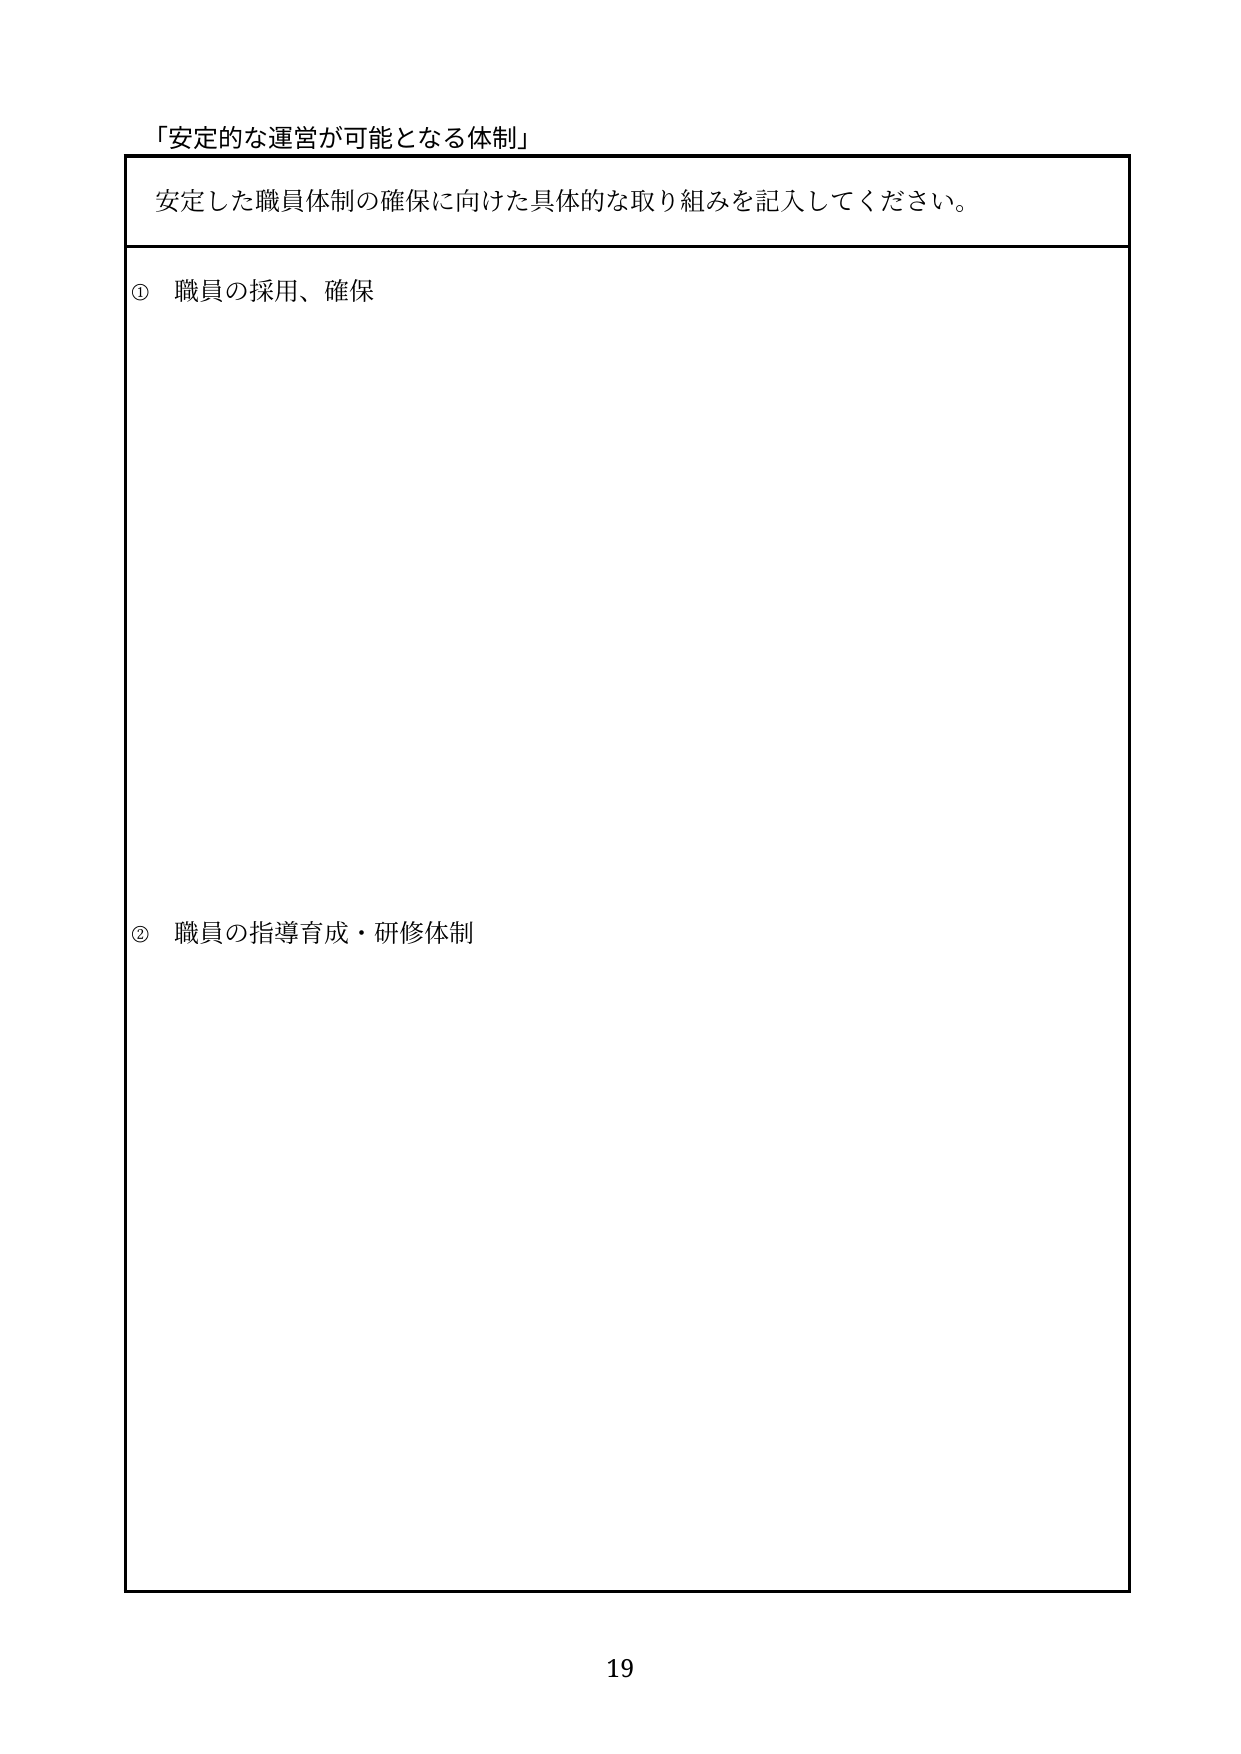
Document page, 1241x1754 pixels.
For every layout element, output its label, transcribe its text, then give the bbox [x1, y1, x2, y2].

text 「安定的な運営が可能となる体制」 [118, 118, 1122, 154]
table_header 安定した職員体制の確保に向けた具体的な取り組みを記入してください。 [127, 158, 1128, 245]
table_cell ① 職員の採用、確保 ② 職員の指導育成・研修体制 [127, 248, 1128, 1590]
